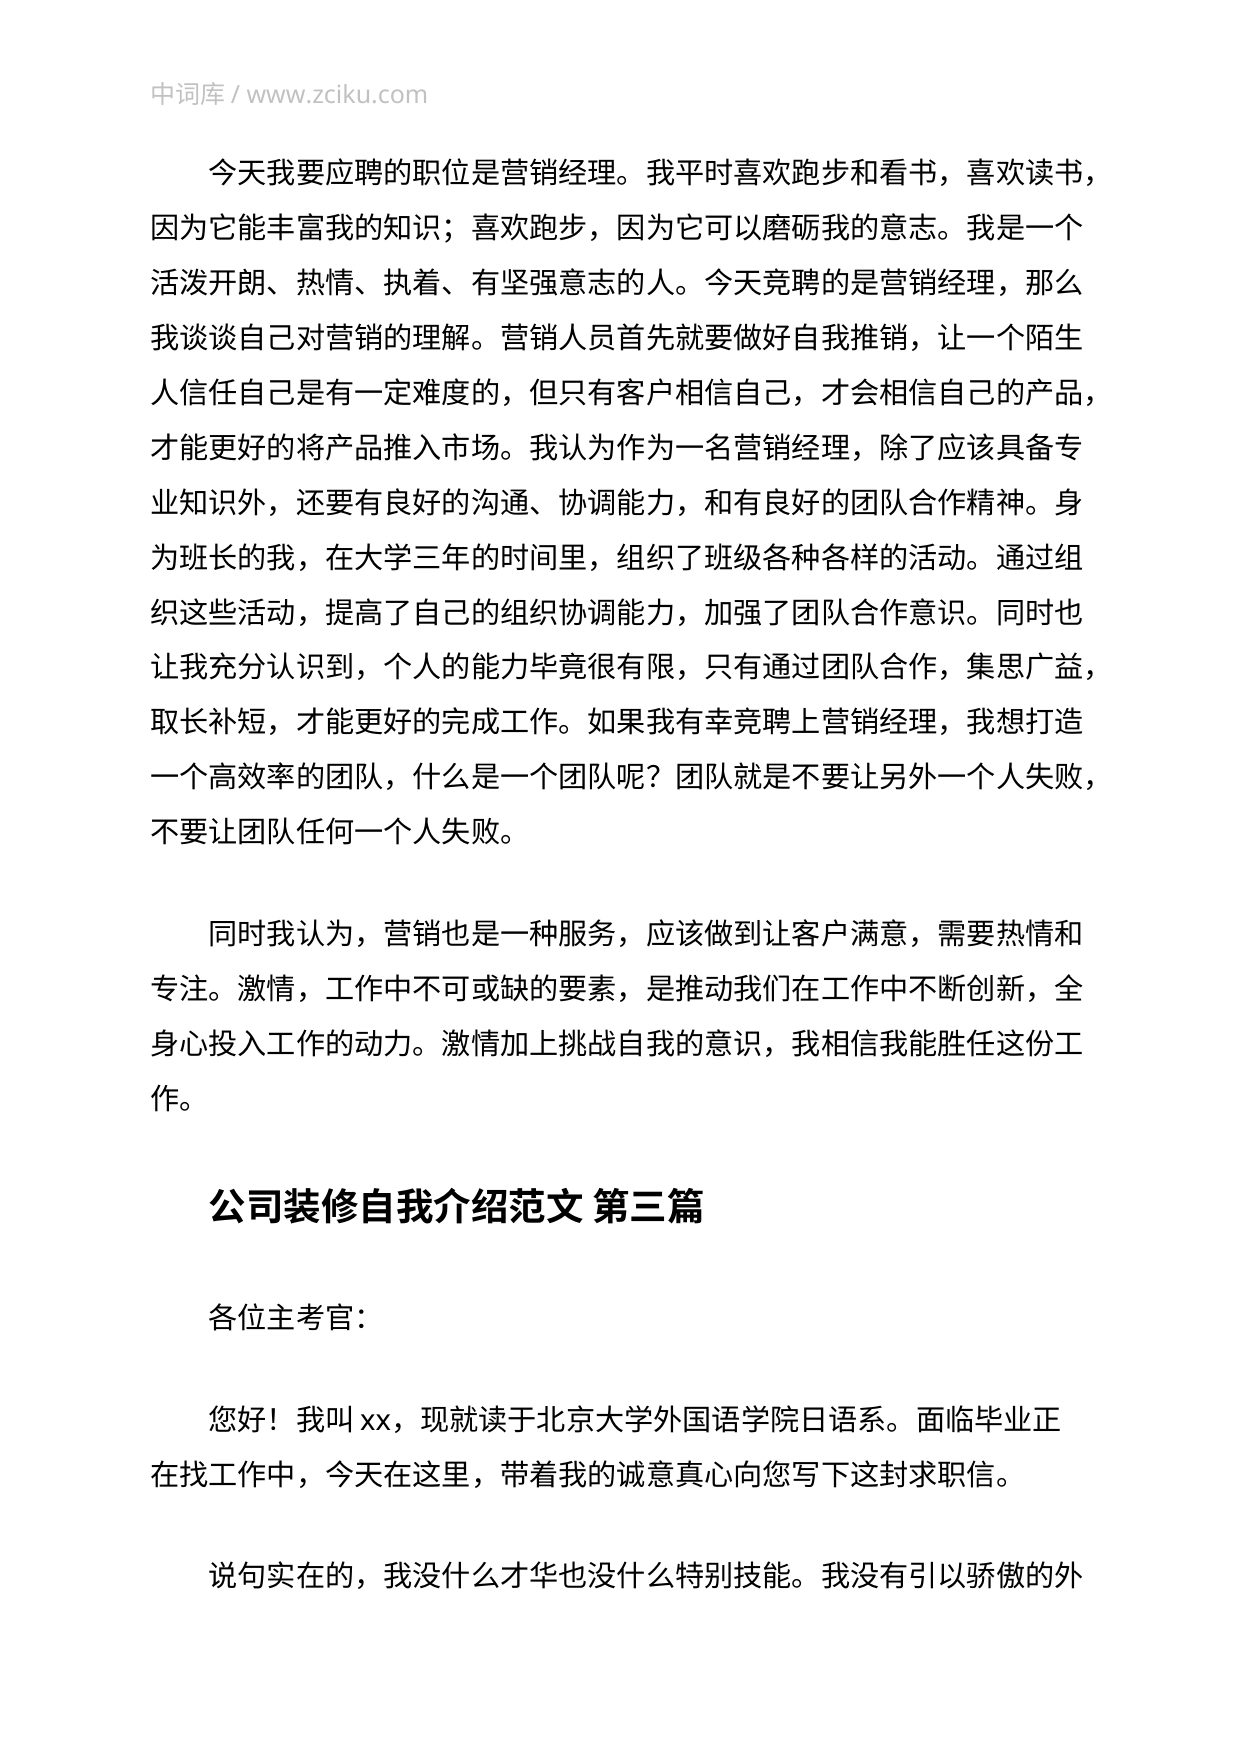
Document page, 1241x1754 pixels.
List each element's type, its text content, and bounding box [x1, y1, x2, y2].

text 同时我认为，营销也是一种服务，应该做到让客户满意，需要热情和专注。激情，工作中不可或缺的要素，是推动我们在工作中不断创新，全身心投入工作的动力。激情加上挑战自我的意识，我相信我能胜任这份工作。 [150, 911, 1090, 1117]
text 今天我要应聘的职位是营销经理。我平时喜欢跑步和看书，喜欢读书，因为它能丰富我的知识；喜欢跑步，因为它可以磨砺我的意志。我是一个活泼开朗、热情、执着、有坚强意志的人。今天竞聘的是营销经理，那么我谈谈自己对营销的理解。营销人员首先就要做好自我推销，让一个陌生人信任自己是有一定难度的，但只有客户相信自己，才会相信自己的产品，才能更好的将产品推入市场。我认为作为一名营销经理，除了应该具备专业知识外，还要有良好的沟通、协调能力，和有良好的团队合作精神。身为班长的我，在大学三年的时间里，组织了班级各种各样的活动。通过组织这些活动，提高了自己的组织协调能力，加强了团队合作意识。同时也让我充分认识到，个人的能力毕竟很有限，只有通过团队合作，集思广益，取长补短，才能更好的完成工作。如果我有幸竞聘上营销经理，我想打造一个高效率的团队，什么是一个团队呢？团队就是不要让另外一个人失败，不要让团队任何一个人失败。 [150, 150, 1090, 851]
text 您好！我叫xx，现就读于北京大学外国语学院日语系。面临毕业正在找工作中，今天在这里，带着我的诚意真心向您写下这封求职信。 [150, 1396, 1090, 1493]
text 公司装修自我介绍范文 第三篇 [150, 1177, 1090, 1231]
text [150, 1553, 1090, 1595]
text 各位主考官： [150, 1294, 1090, 1337]
